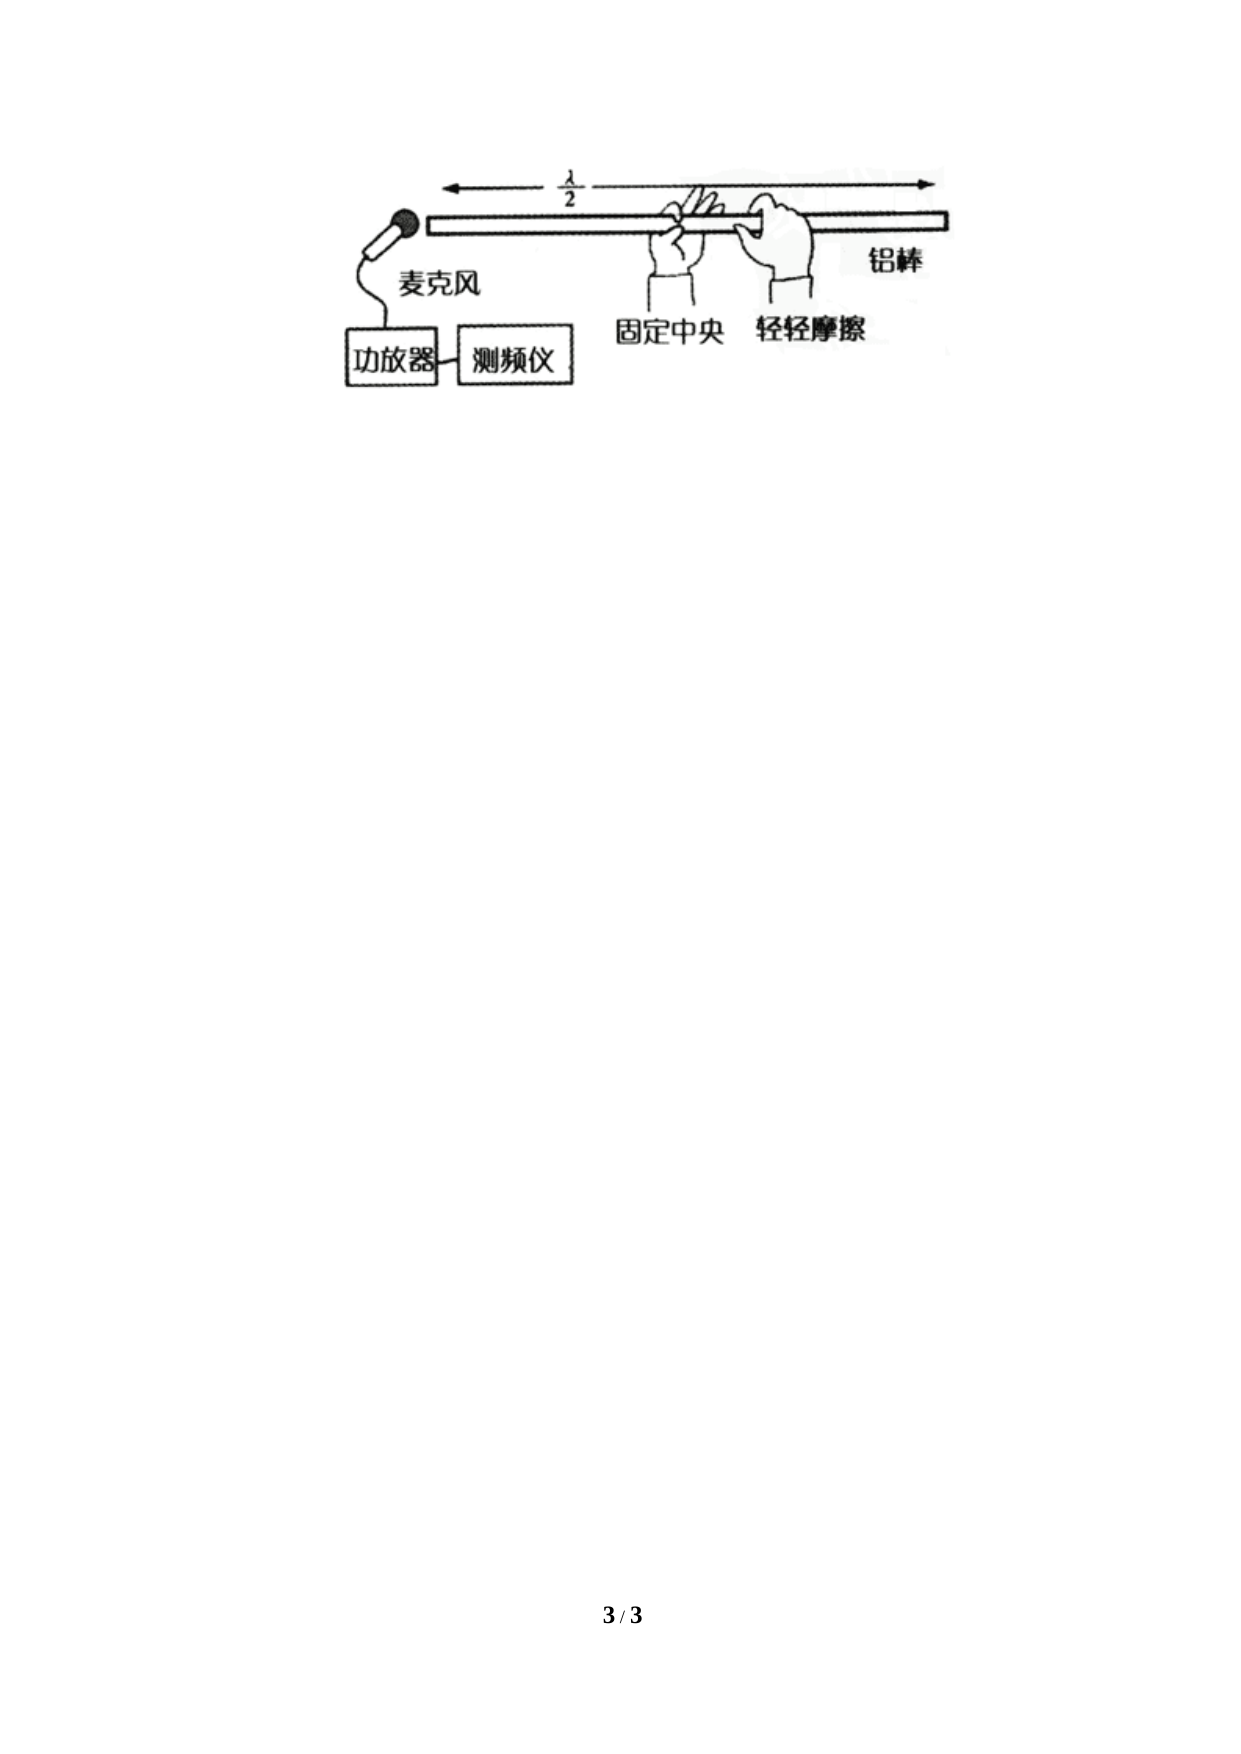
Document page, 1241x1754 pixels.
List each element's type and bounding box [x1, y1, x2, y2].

picture [329, 160, 955, 395]
